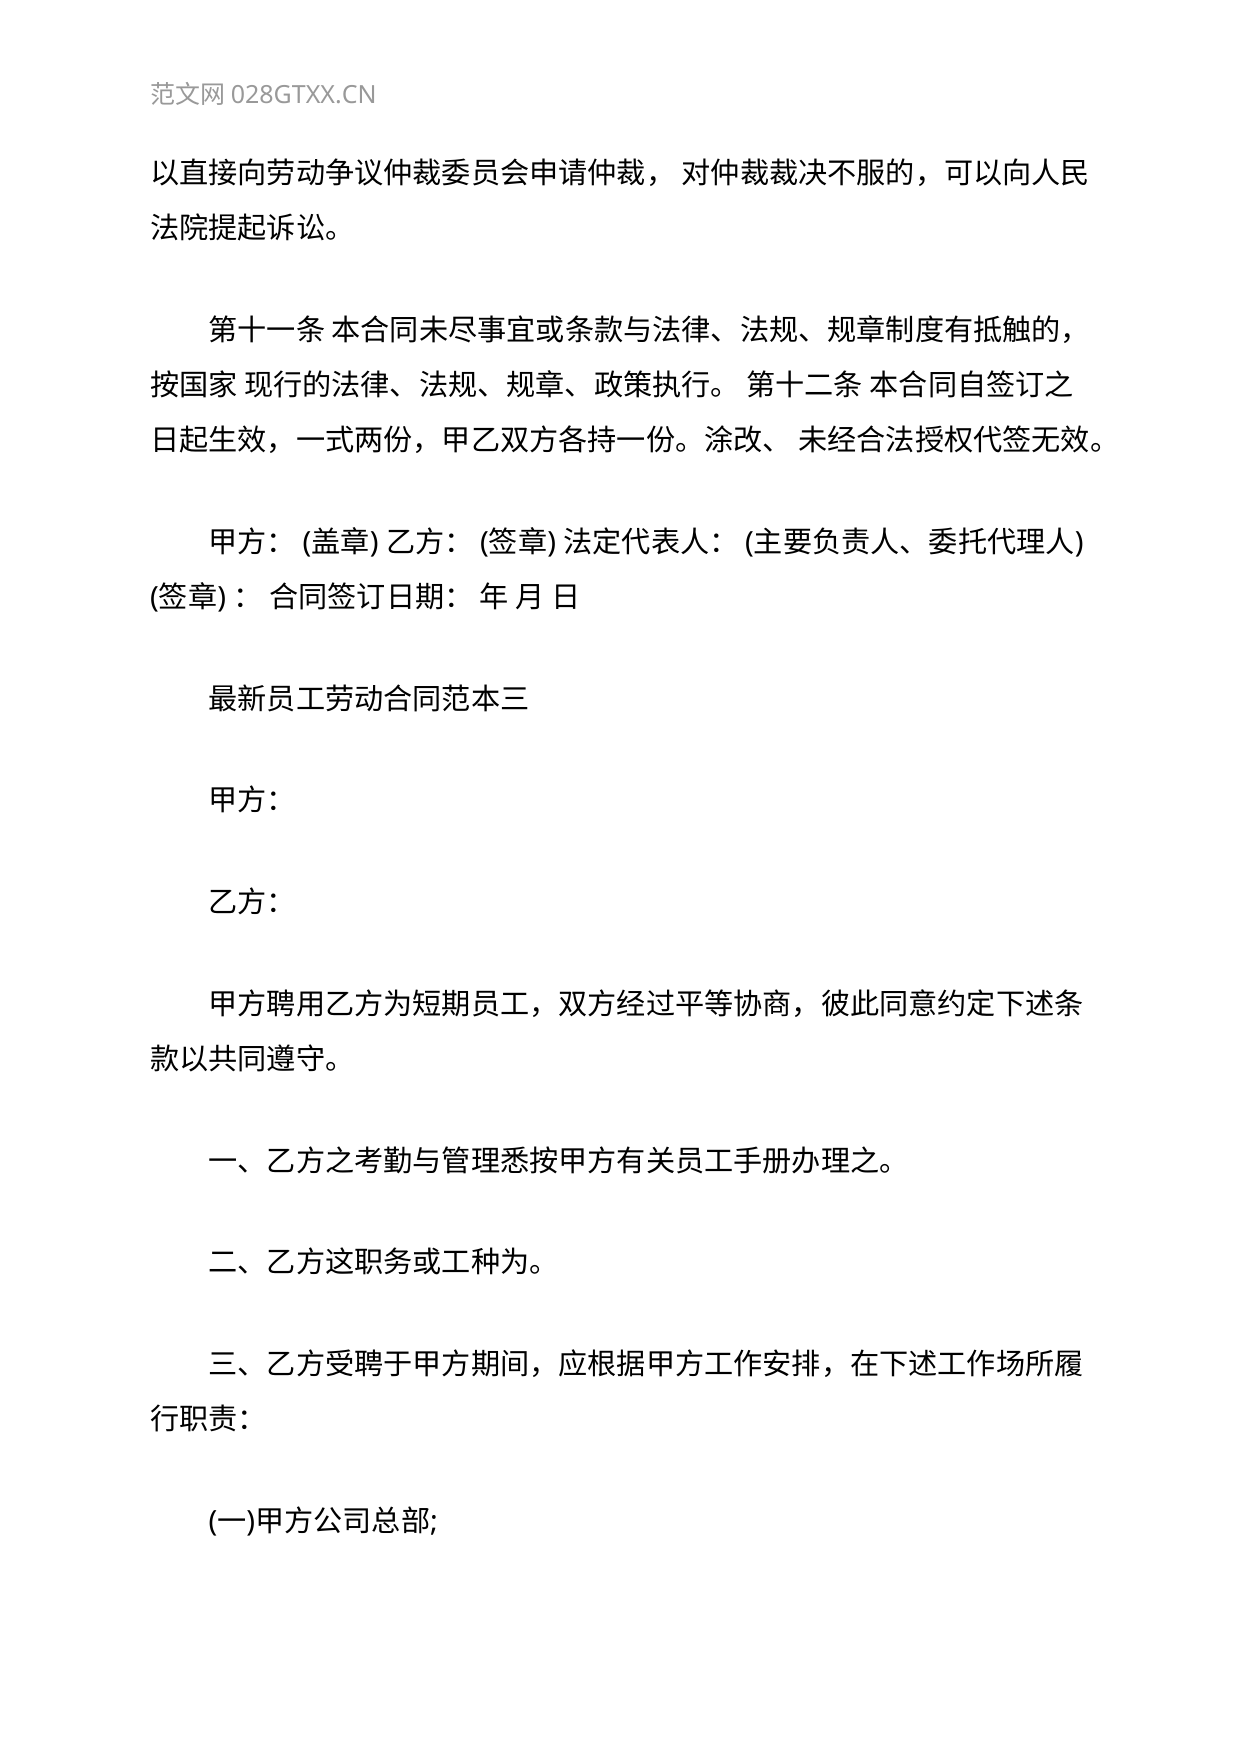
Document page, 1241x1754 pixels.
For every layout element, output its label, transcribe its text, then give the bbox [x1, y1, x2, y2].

text 二、乙方这职务或工种为。 [150, 1239, 1090, 1281]
text 乙方： [150, 879, 1090, 921]
text 甲方聘用乙方为短期员工，双方经过平等协商，彼此同意约定下述条款以共同遵守。 [150, 981, 1090, 1078]
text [150, 150, 1090, 247]
text 第十一条 本合同未尽事宜或条款与法律、法规、规章制度有抵触的，按国家 现行的法律、法规、规章、政策执行。 第十二条 本合同自签订之日起生效，一式两份，甲乙双方各持一份。涂改、 未经合法授权代签无效。 [150, 307, 1090, 459]
text 甲方： [150, 777, 1090, 819]
text 三、乙方受聘于甲方期间，应根据甲方工作安排，在下述工作场所履行职责： [150, 1341, 1090, 1438]
text 一、乙方之考勤与管理悉按甲方有关员工手册办理之。 [150, 1137, 1090, 1179]
text 甲方： (盖章) 乙方： (签章) 法定代表人： (主要负责人、委托代理人)(签章) ： 合同签订日期： 年 月 日 [150, 518, 1090, 616]
text 最新员工劳动合同范本三 [150, 675, 1090, 717]
text (一)甲方公司总部; [150, 1497, 1090, 1540]
